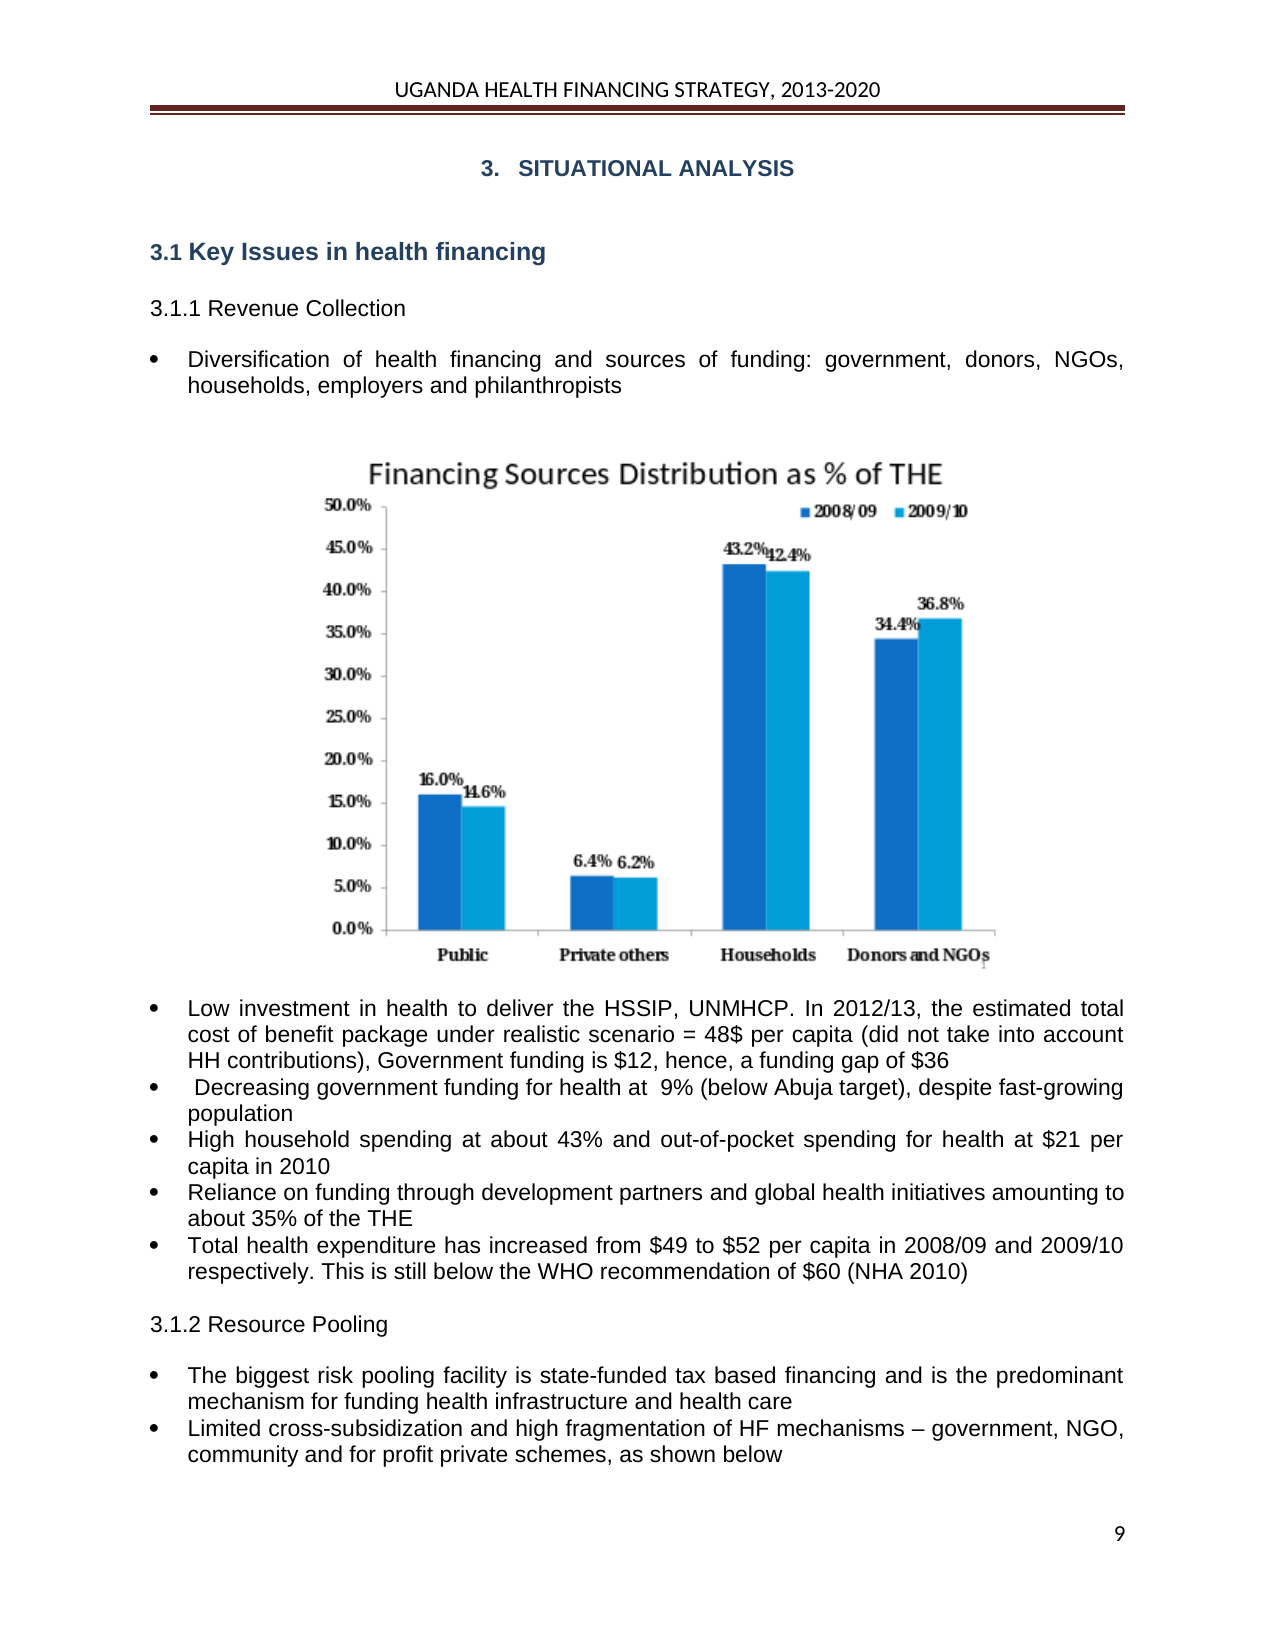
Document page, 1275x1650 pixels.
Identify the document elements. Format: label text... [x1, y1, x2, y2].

list Reliance on funding through development partners and global health initiatives amounting to about 35% of the THE [150, 1179, 1125, 1232]
text 3.1.2 Resource Pooling [150, 1311, 1125, 1337]
list Decreasing government funding for health at 9% (below Abuja target), despite fast-growing population [150, 1074, 1125, 1126]
list Total health expenditure has increased from $49 to $52 per capita in 2008/09 and 2009/10 respectively. This is still below the WHO recommendation of $60 (NHA 2010) [150, 1232, 1125, 1284]
list SITUATIONAL ANALYSIS [150, 155, 1125, 181]
subtitle 3.1 Key Issues in health financing [150, 237, 1125, 266]
text 3.1.1 Revenue Collection [150, 295, 1125, 321]
list High household spending at about 43% and out-of-pocket spending for health at $21 per capita in 2010 [150, 1126, 1125, 1179]
list The biggest risk pooling facility is state-funded tax based financing and is the predominant mechanism for funding health infrastructure and health care [150, 1362, 1125, 1414]
list Limited cross-subsidization and high fragmentation of HF mechanisms – government, NGO, community and for profit private schemes, as shown below [150, 1414, 1125, 1467]
list Low investment in health to deliver the HSSIP, UNMHCP. In 2012/13, the estimated total cost of benefit package under realistic scenario = 48$ per capita (did not take into account HH contributions), Government funding is $12, hence, a funding gap of $36 [150, 994, 1125, 1074]
list Diversification of health financing and sources of funding: government, donors, NGOs, households, employers and philanthropists [150, 346, 1125, 398]
